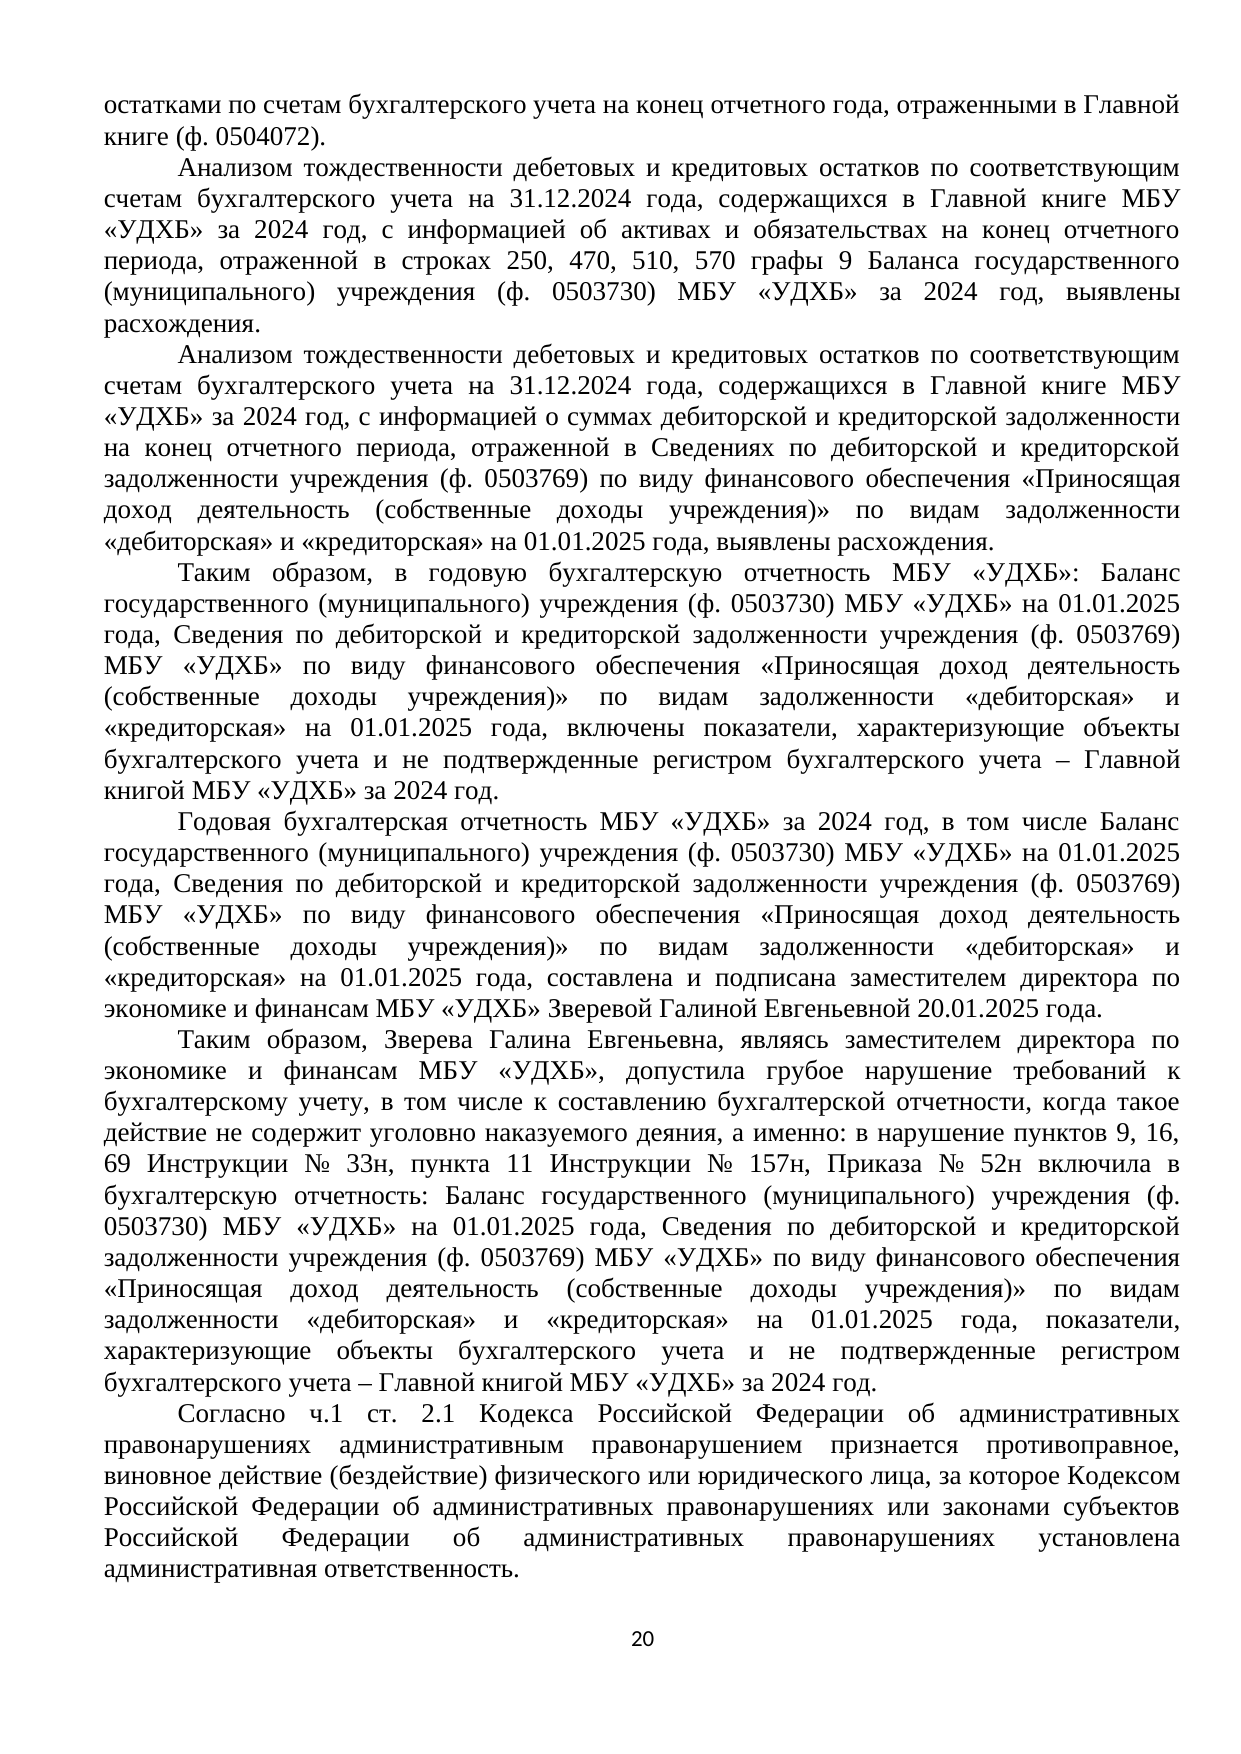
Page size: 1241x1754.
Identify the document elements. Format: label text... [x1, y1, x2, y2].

text Анализом тождественности дебетовых и кредитовых остатков по соответствующим счетам бухгалтерского учета на 31.12.2024 года, содержащихся в Главной книге МБУ «УДХБ» за 2024 год, с информацией о суммах дебиторской и кредиторской задолженности на конец отчетного периода, отраженной в Сведениях по дебиторской и кредиторской задолженности учреждения (ф. 0503769) по виду финансового обеспечения «Приносящая доход деятельность (собственные доходы учреждения)» по видам задолженности «дебиторская» и «кредиторская» на 01.01.2025 года, выявлены расхождения. [103, 338, 1181, 556]
text Согласно ч.1 ст. 2.1 Кодекса Российской Федерации об административных правонарушениях административным правонарушением признается противоправное, виновное действие (бездействие) физического или юридического лица, за которое Кодексом Российской Федерации об административных правонарушениях или законами субъектов Российской Федерации об административных правонарушениях установлена административная ответственность. [103, 1397, 1181, 1584]
text Таким образом, в годовую бухгалтерскую отчетность МБУ «УДХБ»: Баланс государственного (муниципального) учреждения (ф. 0503730) МБУ «УДХБ» на 01.01.2025 года, Сведения по дебиторской и кредиторской задолженности учреждения (ф. 0503769) МБУ «УДХБ» по виду финансового обеспечения «Приносящая доход деятельность (собственные доходы учреждения)» по видам задолженности «дебиторская» и «кредиторская» на 01.01.2025 года, включены показатели, характеризующие объекты бухгалтерского учета и не подтвержденные регистром бухгалтерского учета – Главной книгой МБУ «УДХБ» за 2024 год. [103, 556, 1181, 805]
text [103, 89, 1181, 151]
text Годовая бухгалтерская отчетность МБУ «УДХБ» за 2024 год, в том числе Баланс государственного (муниципального) учреждения (ф. 0503730) МБУ «УДХБ» на 01.01.2025 года, Сведения по дебиторской и кредиторской задолженности учреждения (ф. 0503769) МБУ «УДХБ» по виду финансового обеспечения «Приносящая доход деятельность (собственные доходы учреждения)» по видам задолженности «дебиторская» и «кредиторская» на 01.01.2025 года, составлена и подписана заместителем директора по экономике и финансам МБУ «УДХБ» Зверевой Галиной Евгеньевной 20.01.2025 года. [103, 805, 1181, 1023]
text Таким образом, Зверева Галина Евгеньевна, являясь заместителем директора по экономике и финансам МБУ «УДХБ», допустила грубое нарушение требований к бухгалтерскому учету, в том числе к составлению бухгалтерской отчетности, когда такое действие не содержит уголовно наказуемого деяния, а именно: в нарушение пунктов 9, 16, 69 Инструкции № 33н, пункта 11 Инструкции № 157н, Приказа № 52н включила в бухгалтерскую отчетность: Баланс государственного (муниципального) учреждения (ф. 0503730) МБУ «УДХБ» на 01.01.2025 года, Сведения по дебиторской и кредиторской задолженности учреждения (ф. 0503769) МБУ «УДХБ» по виду финансового обеспечения «Приносящая доход деятельность (собственные доходы учреждения)» по видам задолженности «дебиторская» и «кредиторская» на 01.01.2025 года, показатели, характеризующие объекты бухгалтерского учета и не подтвержденные регистром бухгалтерского учета – Главной книгой МБУ «УДХБ» за 2024 год. [103, 1023, 1181, 1397]
text Анализом тождественности дебетовых и кредитовых остатков по соответствующим счетам бухгалтерского учета на 31.12.2024 года, содержащихся в Главной книге МБУ «УДХБ» за 2024 год, с информацией об активах и обязательствах на конец отчетного периода, отраженной в строках 250, 470, 510, 570 графы 9 Баланса государственного (муниципального) учреждения (ф. 0503730) МБУ «УДХБ» за 2024 год, выявлены расхождения. [103, 151, 1181, 338]
